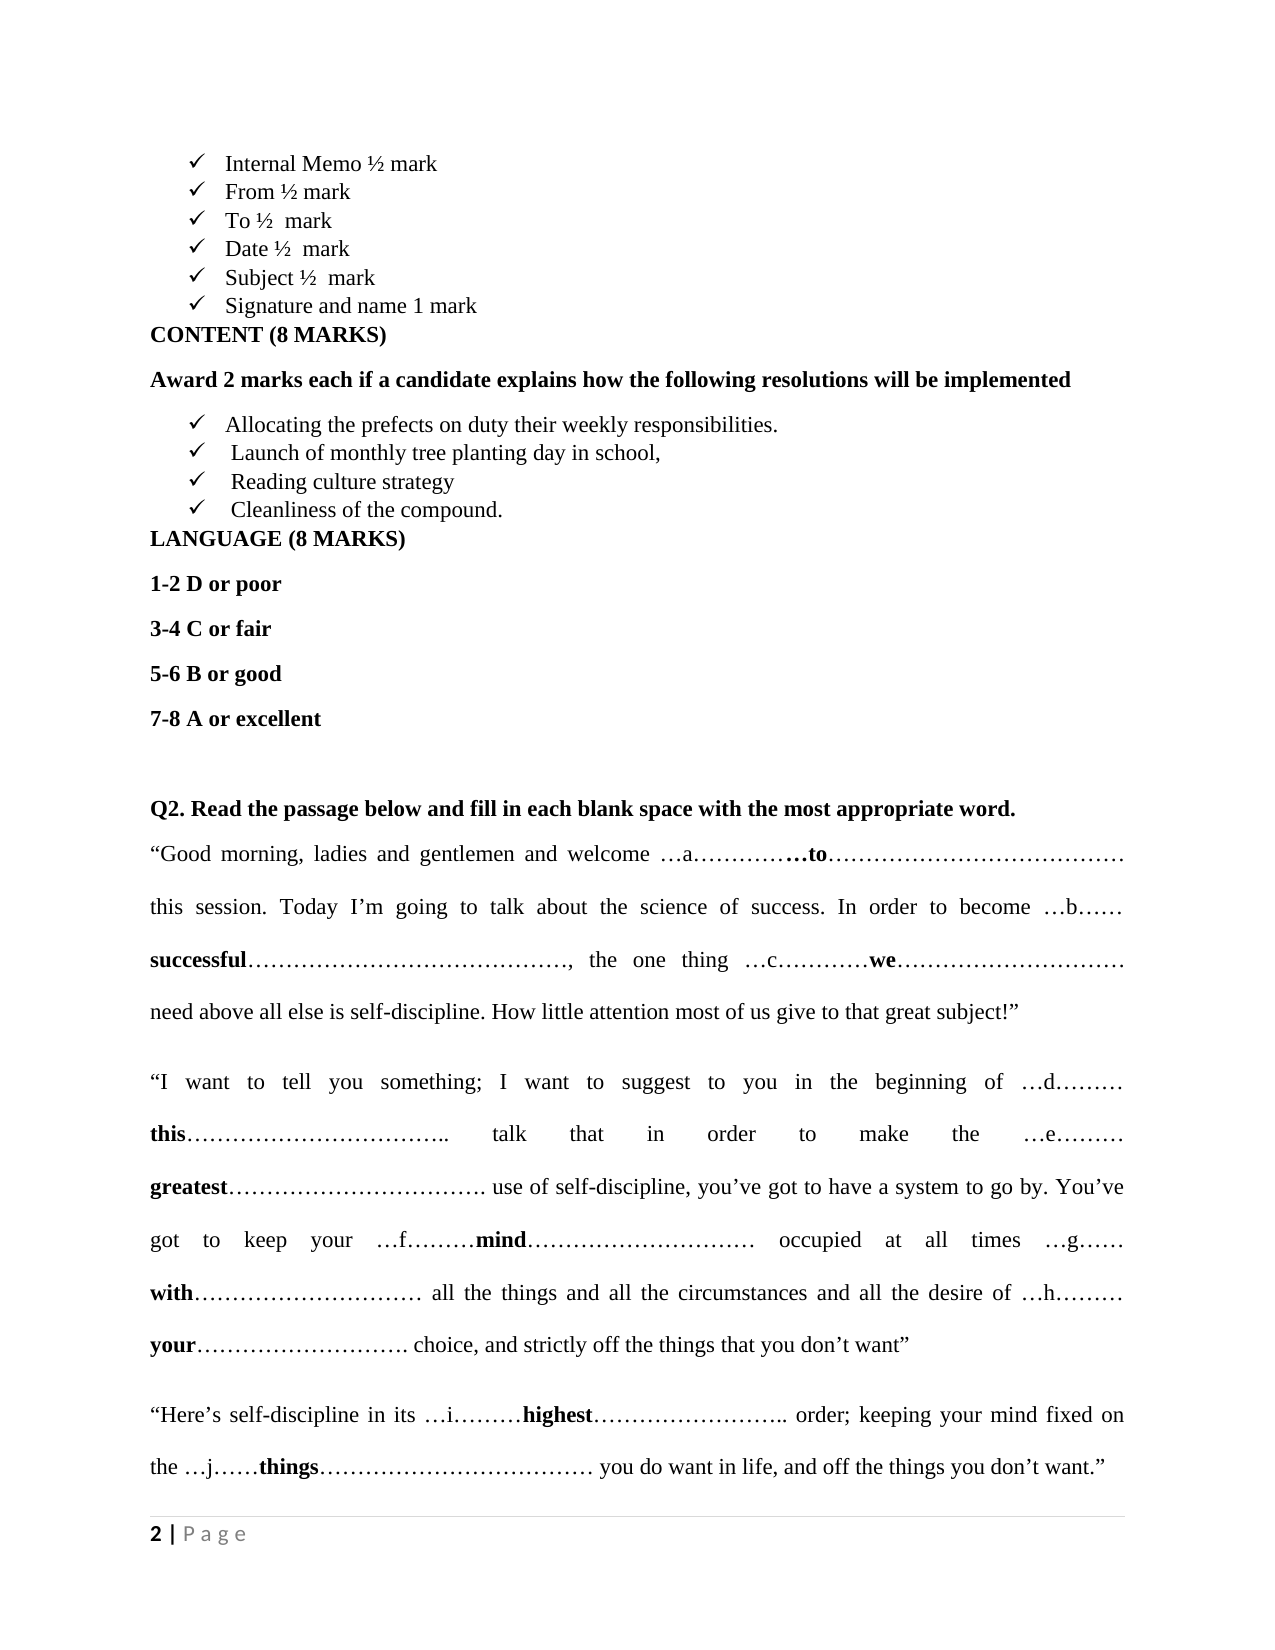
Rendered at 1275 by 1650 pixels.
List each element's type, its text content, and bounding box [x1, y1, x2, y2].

text 7-8 A or excellent [150, 705, 1125, 731]
list Date ½ mark [187, 235, 1125, 262]
text 3-4 C or fair [150, 615, 1125, 641]
list Signature and name 1 mark [187, 292, 1125, 318]
text CONTENT (8 MARKS) [150, 321, 1125, 347]
text “Here’s self-discipline in its …i………highest…………………….. order; keeping your mind fixed on the …j……things……………………………… you do want in life, and off the things you don’t want.” [150, 1401, 1125, 1480]
list Launch of monthly tree planting day in school, [187, 439, 1125, 466]
text Q2. Read the passage below and fill in each blank space with the most appropriate word. [150, 795, 1125, 822]
list Cleanliness of the compound. [187, 496, 1125, 522]
text 1-2 D or poor [150, 570, 1125, 596]
list From ½ mark [187, 178, 1125, 205]
text LANGUAGE (8 MARKS) [150, 524, 1125, 551]
list To ½ mark [187, 207, 1125, 233]
list Reading culture strategy [187, 468, 1125, 494]
text Award 2 marks each if a candidate explains how the following resolutions will be implemented [150, 366, 1125, 392]
list Allocating the prefects on duty their weekly responsibilities. [187, 411, 1125, 437]
text “Good morning, ladies and gentlemen and welcome …a……………to………………………………… this session. Today I’m going to talk about the science of success. In order to become …b……successful……………………………………, the one thing …c…………we………………………… need above all else is self-discipline. How little attention most of us give to that great subject!” [150, 840, 1125, 1025]
list Internal Memo ½ mark [187, 150, 1125, 176]
text 5-6 B or good [150, 660, 1125, 686]
list Subject ½ mark [187, 264, 1125, 290]
text “I want to tell you something; I want to suggest to you in the beginning of …d………this…………………………….. talk that in order to make the …e………greatest……………………………. use of self-discipline, you’ve got to have a system to go by. You’ve got to keep your …f………mind………………………… occupied at all times …g……with………………………… all the things and all the circumstances and all the desire of …h………your………………………. choice, and strictly off the things that you don’t want” [150, 1068, 1125, 1358]
